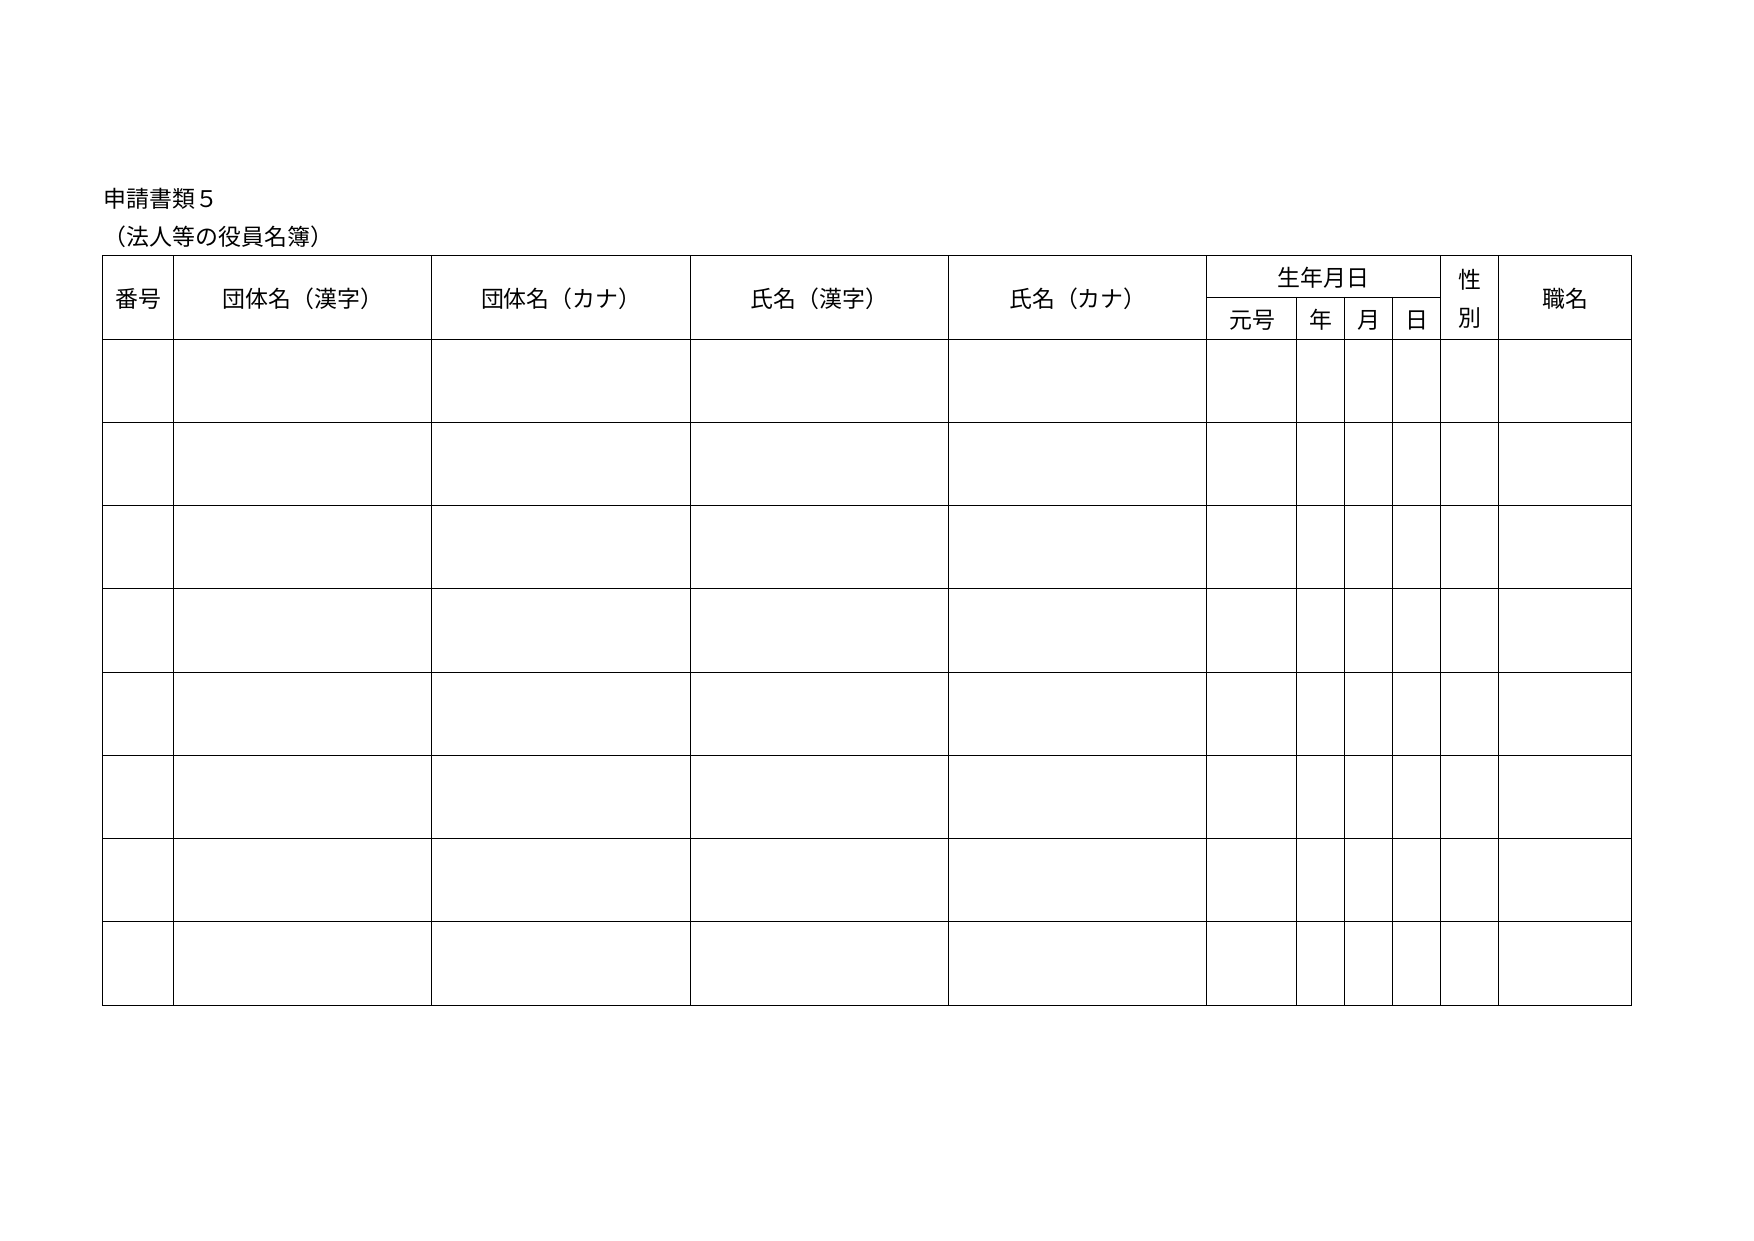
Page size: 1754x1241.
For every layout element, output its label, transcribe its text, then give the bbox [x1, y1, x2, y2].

table_cell [1345, 673, 1392, 755]
table_cell [1499, 839, 1631, 921]
table_cell [691, 922, 948, 1004]
table_cell [103, 756, 173, 838]
table_cell [691, 673, 948, 755]
text 申請書類５ [103, 178, 1547, 216]
table_cell [691, 756, 948, 838]
table_cell [949, 423, 1206, 505]
table_cell [103, 922, 173, 1004]
table_header 氏名（漢字） [691, 256, 948, 339]
table_cell [949, 922, 1206, 1004]
table_cell 日 [1393, 298, 1440, 339]
table_cell [174, 423, 431, 505]
table_cell [174, 673, 431, 755]
table_cell [949, 756, 1206, 838]
table_cell [1207, 922, 1296, 1004]
table_cell [1441, 423, 1498, 505]
table_cell [432, 423, 690, 505]
table_cell [174, 922, 431, 1004]
table_cell [174, 506, 431, 588]
table_cell [103, 506, 173, 588]
table_header 団体名（カナ） [432, 256, 690, 339]
table_header 番号 [103, 256, 173, 339]
table_cell [949, 589, 1206, 672]
table_header 団体名（漢字） [174, 256, 431, 339]
table_cell [103, 340, 173, 422]
table_cell [432, 589, 690, 672]
table_cell [691, 340, 948, 422]
table_cell [432, 839, 690, 921]
table_cell [1393, 839, 1440, 921]
table_cell [432, 506, 690, 588]
table_cell [1499, 589, 1631, 672]
table_cell [1207, 340, 1296, 422]
table_header 性別 [1441, 256, 1498, 339]
table_cell [1499, 423, 1631, 505]
table_cell [1207, 839, 1296, 921]
table_cell [1499, 673, 1631, 755]
table_header 生年月日 [1207, 256, 1440, 297]
table_cell [691, 839, 948, 921]
table_cell [1207, 673, 1296, 755]
table_cell [1393, 340, 1440, 422]
table_cell [1345, 423, 1392, 505]
table_cell [949, 839, 1206, 921]
table_cell [1393, 423, 1440, 505]
table_cell [1207, 589, 1296, 672]
table_cell [691, 506, 948, 588]
table_cell [1297, 589, 1344, 672]
text （法人等の役員名簿） [103, 216, 1547, 255]
table_cell [1441, 340, 1498, 422]
table_cell [1393, 756, 1440, 838]
table_cell 年 [1297, 298, 1344, 339]
table_cell [1499, 506, 1631, 588]
table_cell [1207, 423, 1296, 505]
table_cell [1297, 340, 1344, 422]
table_cell [1345, 340, 1392, 422]
table_cell [1207, 756, 1296, 838]
table_cell [691, 423, 948, 505]
table_cell [103, 839, 173, 921]
table_cell [1345, 589, 1392, 672]
table_cell [1393, 922, 1440, 1004]
table_cell [1441, 839, 1498, 921]
table_cell [1297, 839, 1344, 921]
table_header 職名 [1499, 256, 1631, 339]
table_cell 月 [1345, 298, 1392, 339]
table_cell [1499, 756, 1631, 838]
table_cell [432, 756, 690, 838]
table_cell [1441, 756, 1498, 838]
table_cell [1441, 673, 1498, 755]
table_cell [1345, 839, 1392, 921]
table_cell [432, 673, 690, 755]
table_cell [1441, 589, 1498, 672]
table_cell 元号 [1207, 298, 1296, 339]
table_cell [1297, 922, 1344, 1004]
table_cell [1393, 673, 1440, 755]
table_cell [1499, 922, 1631, 1004]
table_cell [432, 922, 690, 1004]
table_cell [174, 756, 431, 838]
table_cell [1345, 506, 1392, 588]
table_cell [949, 340, 1206, 422]
table_cell [1499, 340, 1631, 422]
table_cell [432, 340, 690, 422]
table_cell [174, 839, 431, 921]
table_cell [103, 589, 173, 672]
table_cell [174, 340, 431, 422]
table_cell [1297, 423, 1344, 505]
table_cell [949, 673, 1206, 755]
table_cell [1393, 506, 1440, 588]
table_cell [1207, 506, 1296, 588]
table_header 氏名（カナ） [949, 256, 1206, 339]
table_cell [1297, 756, 1344, 838]
table_cell [1441, 506, 1498, 588]
table_cell [103, 423, 173, 505]
table_cell [1297, 673, 1344, 755]
table_cell [691, 589, 948, 672]
table_cell [1345, 756, 1392, 838]
table_cell [103, 673, 173, 755]
table_cell [174, 589, 431, 672]
table_cell [949, 506, 1206, 588]
table_cell [1441, 922, 1498, 1004]
table_cell [1393, 589, 1440, 672]
table_cell [1345, 922, 1392, 1004]
table_cell [1297, 506, 1344, 588]
